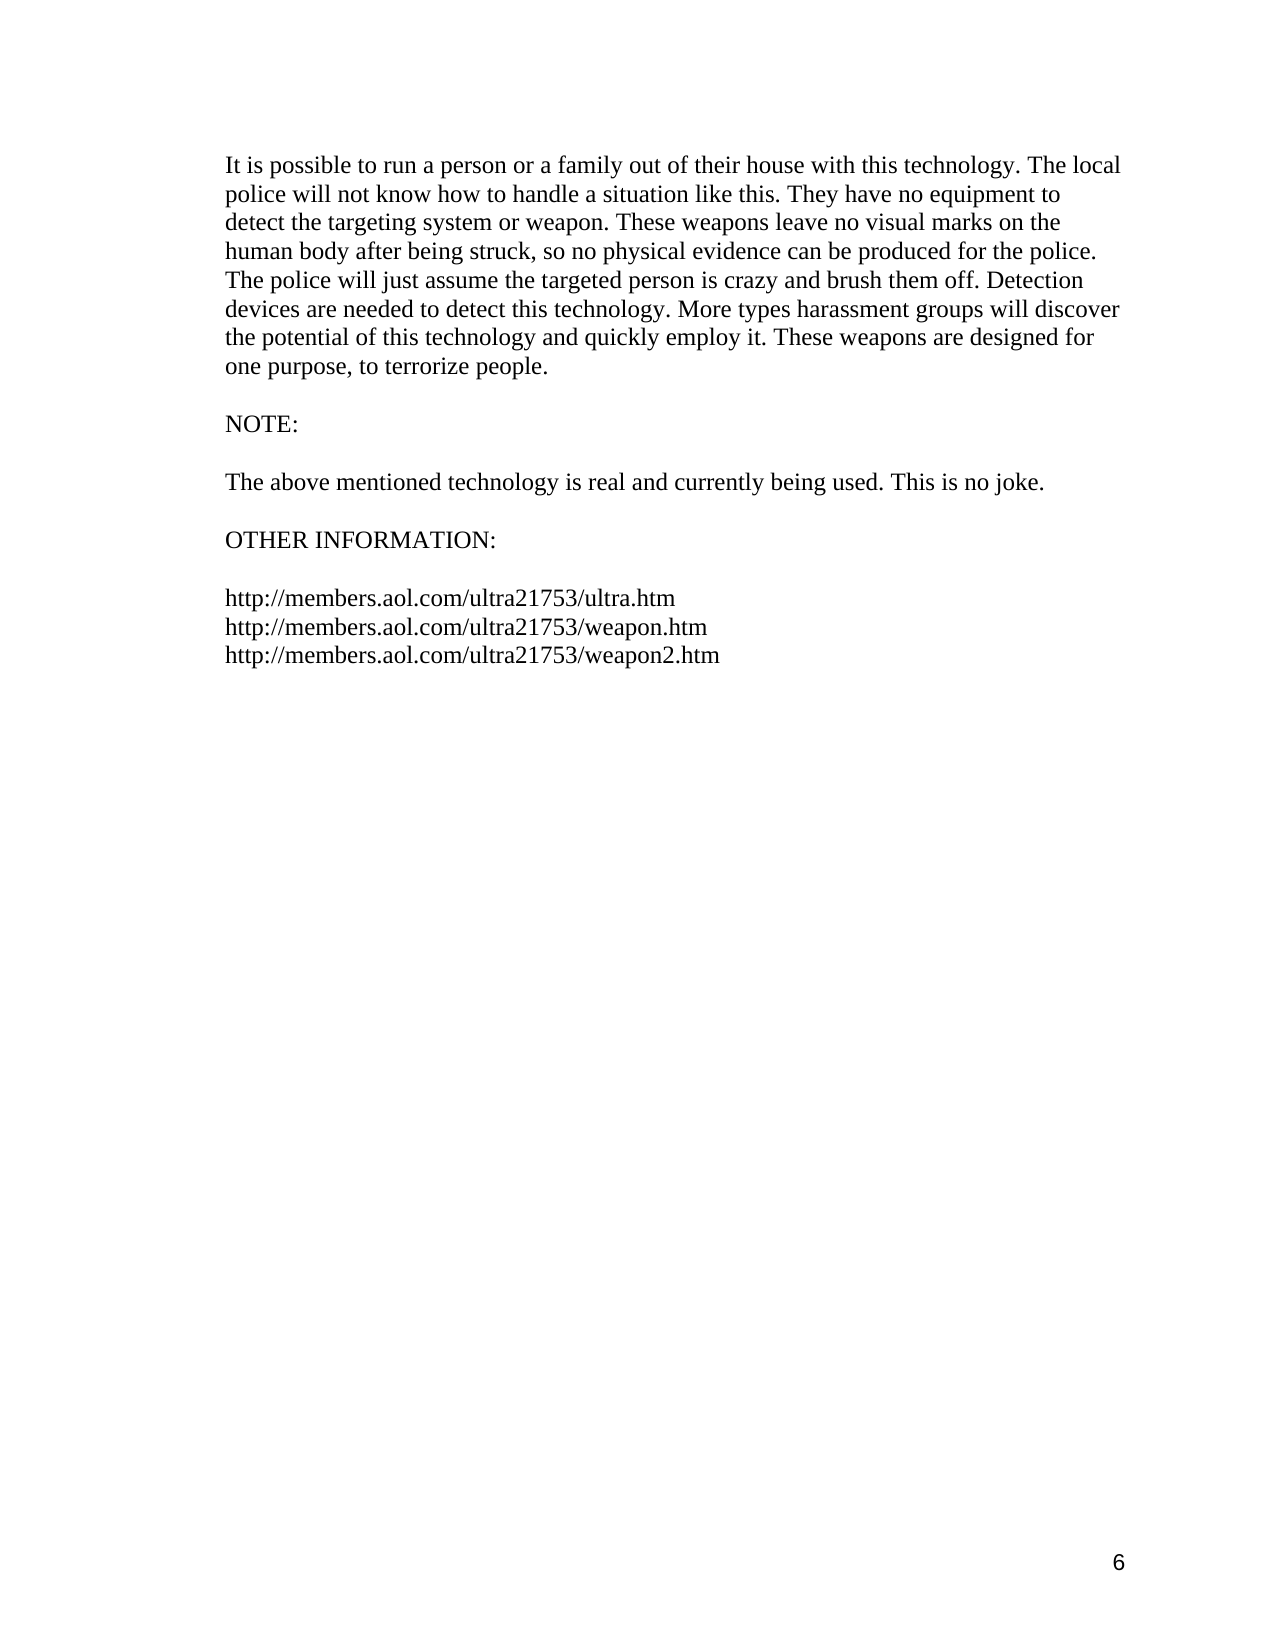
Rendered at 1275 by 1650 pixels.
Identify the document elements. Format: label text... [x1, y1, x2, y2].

text NOTE: [225, 409, 1125, 438]
text It is possible to run a person or a family out of their house with this technology. The local police will not know how to handle a situation like this. They have no equipment to detect the targeting system or weapon. These weapons leave no visual marks on the human body after being struck, so no physical evidence can be produced for the police. The police will just assume the targeted person is crazy and brush them off. Detection devices are needed to detect this technology. More types harassment groups will discover the potential of this technology and quickly employ it. These weapons are designed for one purpose, to terrorize people. [225, 150, 1125, 380]
text http://members.aol.com/ultra21753/ultra.htm http://members.aol.com/ultra21753/weapon.htm http://members.aol.com/ultra21753/weapon2.htm [225, 583, 1125, 669]
text OTHER INFORMATION: [225, 525, 1125, 554]
text The above mentioned technology is real and currently being used. This is no joke. [225, 467, 1125, 496]
